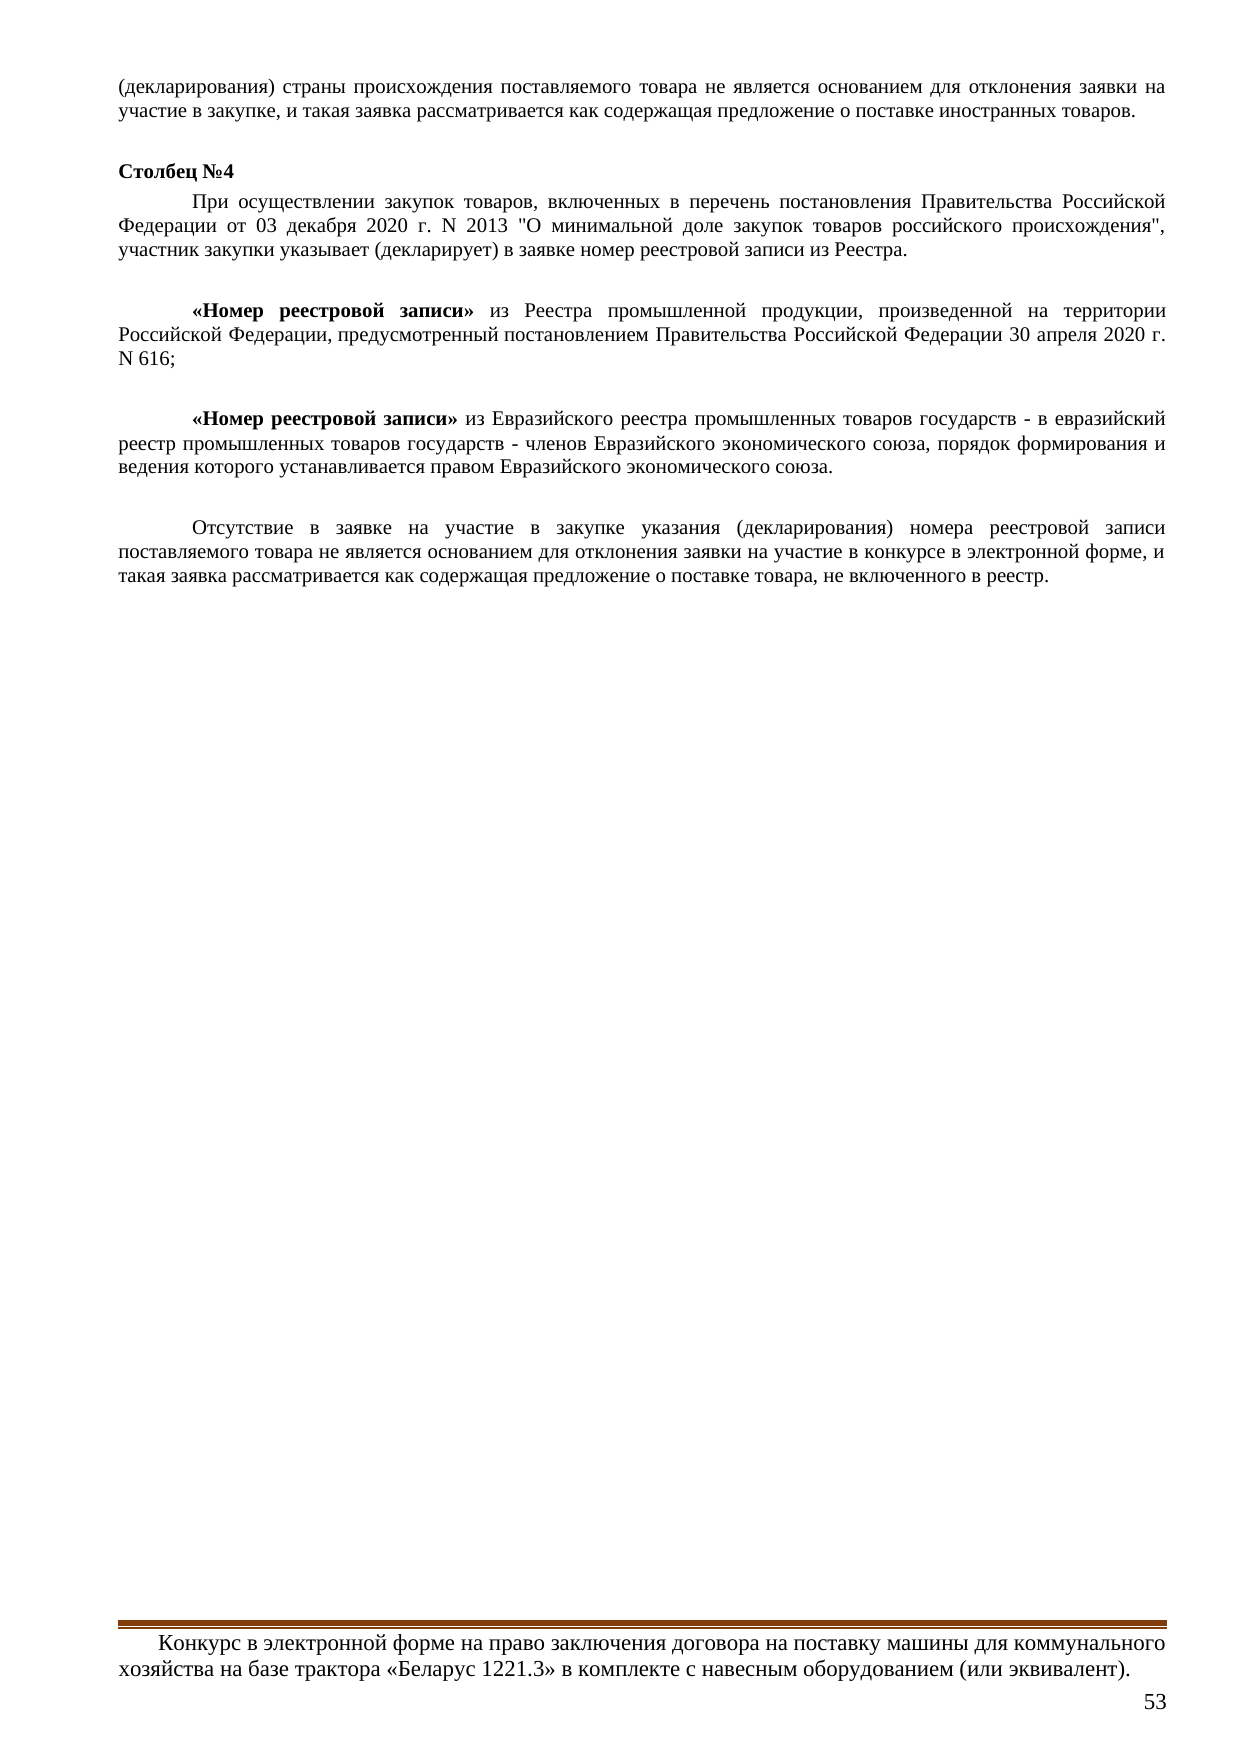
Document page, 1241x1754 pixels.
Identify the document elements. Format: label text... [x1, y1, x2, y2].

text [118, 74, 1167, 122]
text Столбец №4 [118, 158, 1167, 183]
text «Номер реестровой записи» из Евразийского реестра промышленных товаров государств - в евразийский реестр промышленных товаров государств - членов Евразийского экономического союза, порядок формирования и ведения которого устанавливается правом Евразийского экономического союза. [118, 406, 1167, 478]
text При осуществлении закупок товаров, включенных в перечень постановления Правительства Российской Федерации от 03 декабря 2020 г. N 2013 "О минимальной доле закупок товаров российского происхождения", участник закупки указывает (декларирует) в заявке номер реестровой записи из Реестра. [118, 189, 1167, 261]
text Отсутствие в заявке на участие в закупке указания (декларирования) номера реестровой записи поставляемого товара не является основанием для отклонения заявки на участие в конкурсе в электронной форме, и такая заявка рассматривается как содержащая предложение о поставке товара, не включенного в реестр. [118, 515, 1167, 587]
text «Номер реестровой записи» из Реестра промышленной продукции, произведенной на территории Российской Федерации, предусмотренный постановлением Правительства Российской Федерации 30 апреля 2020 г. N 616; [118, 298, 1167, 370]
